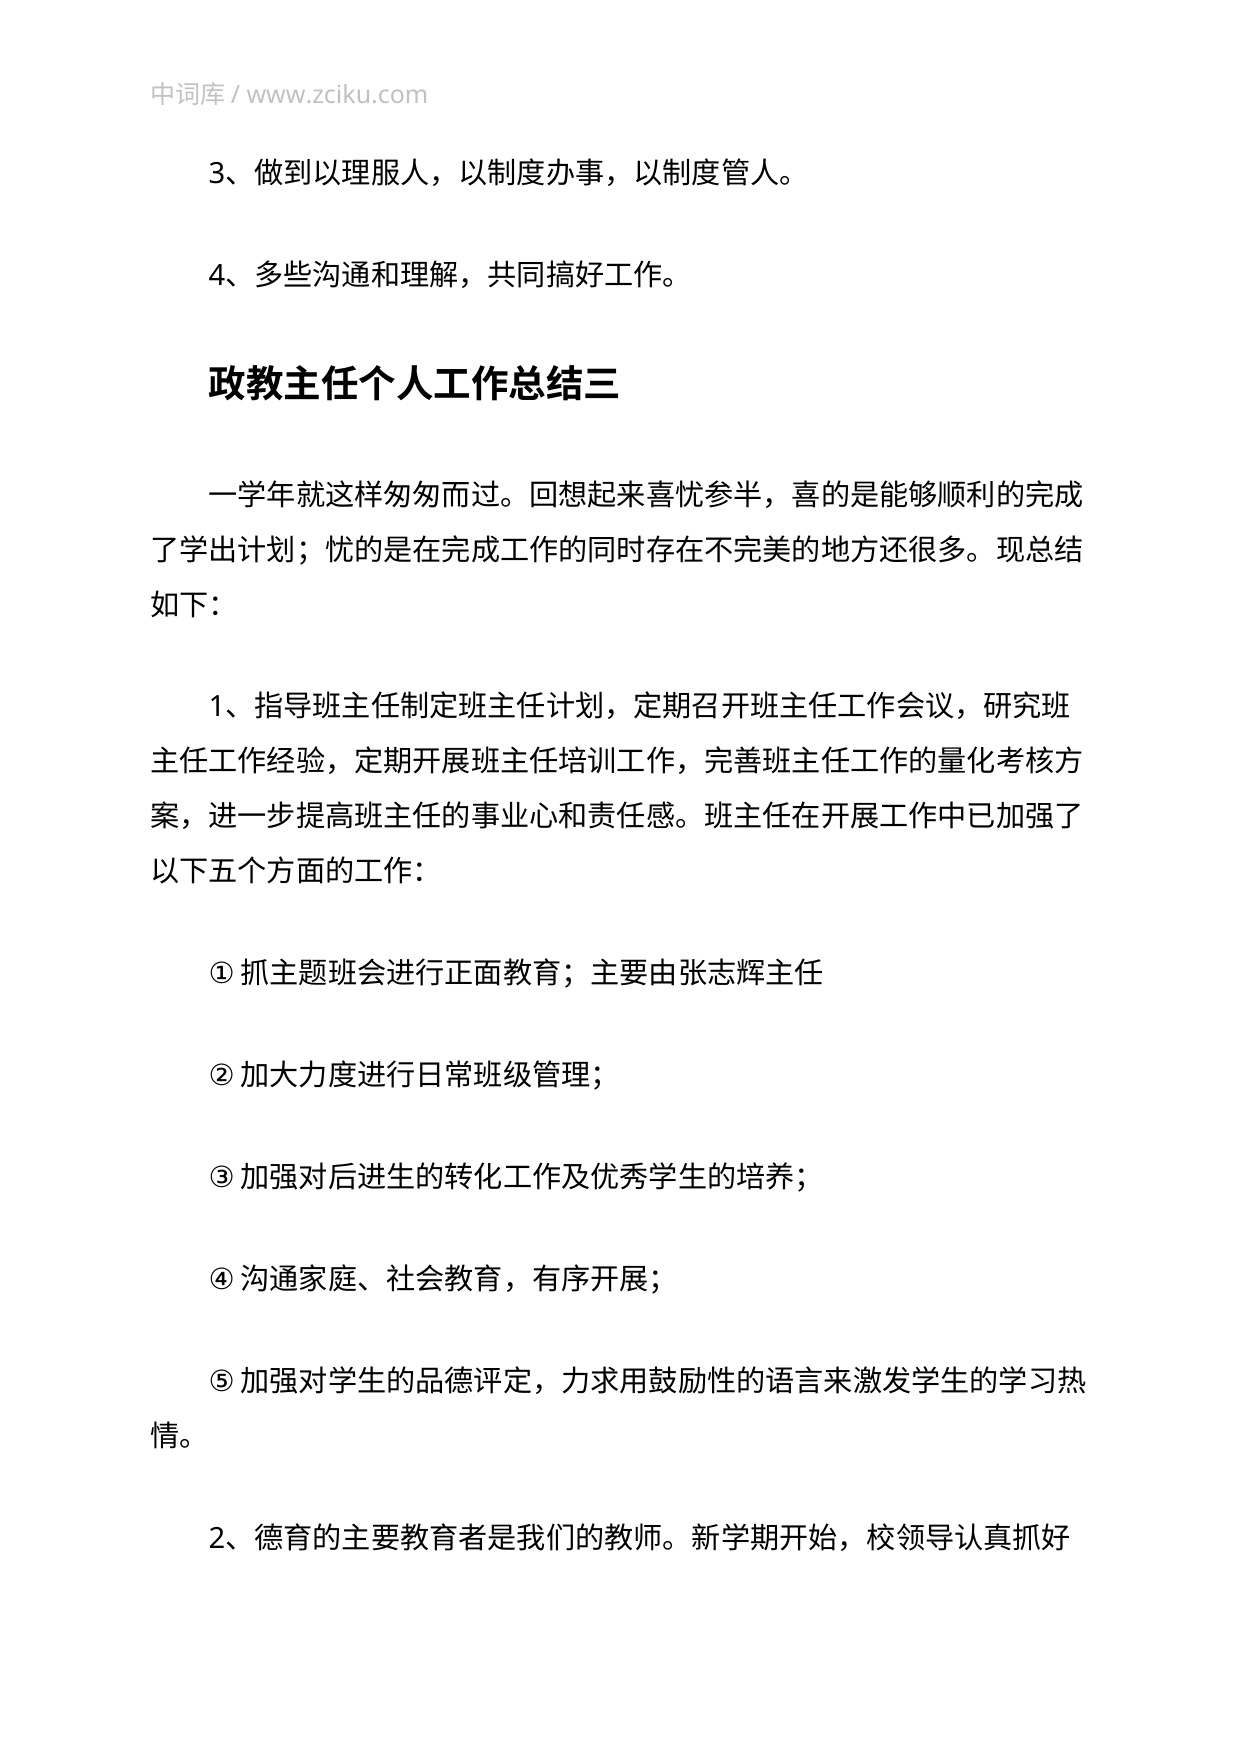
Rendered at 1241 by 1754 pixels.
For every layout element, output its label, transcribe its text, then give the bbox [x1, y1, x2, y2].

text 一学年就这样匆匆而过。回想起来喜忧参半，喜的是能够顺利的完成了学出计划；忧的是在完成工作的同时存在不完美的地方还很多。现总结如下： [150, 471, 1090, 623]
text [150, 1514, 1090, 1557]
text ⑤加强对学生的品德评定，力求用鼓励性的语言来激发学生的学习热情。 [150, 1357, 1090, 1455]
text ③加强对后进生的转化工作及优秀学生的培养； [150, 1153, 1090, 1196]
text ①抓主题班会进行正面教育；主要由张志辉主任 [150, 949, 1090, 992]
text 1、指导班主任制定班主任计划，定期召开班主任工作会议，研究班主任工作经验，定期开展班主任培训工作，完善班主任工作的量化考核方案，进一步提高班主任的事业心和责任感。班主任在开展工作中已加强了以下五个方面的工作： [150, 683, 1090, 890]
text 政教主任个人工作总结三 [150, 354, 1090, 408]
text ②加大力度进行日常班级管理； [150, 1051, 1090, 1094]
text 4、多些沟通和理解，共同搞好工作。 [150, 252, 1090, 294]
text ④沟通家庭、社会教育，有序开展； [150, 1255, 1090, 1298]
text 3、做到以理服人，以制度办事，以制度管人。 [150, 150, 1090, 192]
